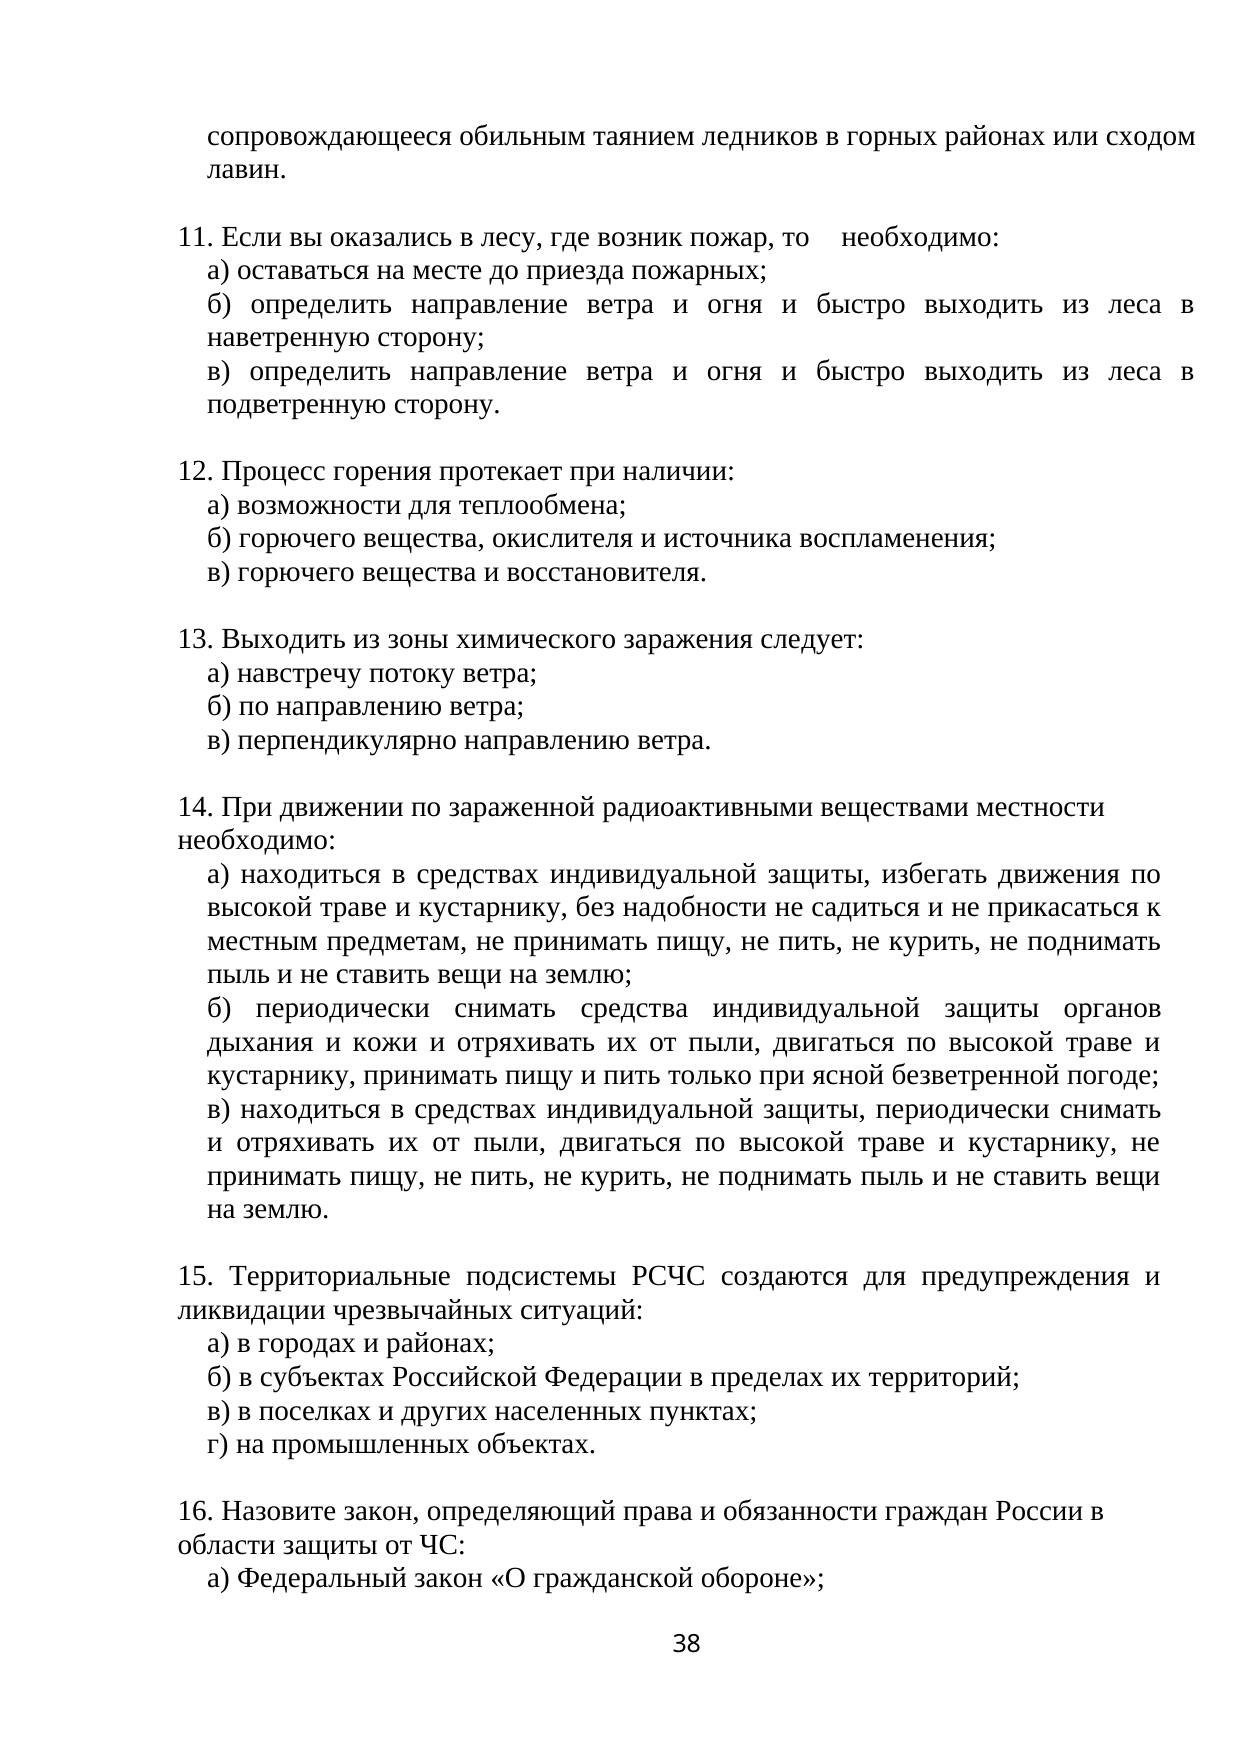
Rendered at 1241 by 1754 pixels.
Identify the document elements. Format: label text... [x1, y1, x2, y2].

text б) горючего вещества, окислителя и источника воспламенения; [207, 521, 1196, 554]
text в) в поселках и других населенных пунктах; [207, 1393, 1165, 1426]
text б) в субъектах Российской Федерации в пределах их территорий; [207, 1359, 1165, 1393]
text в) горючего вещества и восстановителя. [207, 554, 1196, 588]
text в) находиться в средствах индивидуальной защиты, периодически снимать и отряхивать их от пыли, двигаться по высокой траве и кустарнику, не принимать пищу, не пить, не курить, не поднимать пыль и не ставить вещи на землю. [207, 1091, 1162, 1225]
text а) Федеральный закон «О гражданской обороне»; [207, 1560, 1165, 1594]
text б) периодически снимать средства индивидуальной защиты органов дыхания и кожи и отряхивать их от пыли, двигаться по высокой траве и кустарнику, принимать пищу и пить только при ясной безветренной погоде; [207, 990, 1162, 1091]
text 15. Территориальные подсистемы РСЧС создаются для предупреждения и ликвидации чрезвычайных ситуаций: [177, 1258, 1162, 1326]
text 12. Процесс горения протекает при наличии: [177, 453, 1196, 487]
text в) перпендикулярно направлению ветра. [207, 722, 1163, 755]
text а) в городах и районах; [207, 1326, 1165, 1359]
text а) навстречу потоку ветра; [207, 655, 1163, 688]
text в) определить направление ветра и огня и быстро выходить из леса в подветренную сторону. [207, 353, 1196, 420]
text а) возможности для теплообмена; [207, 487, 1196, 521]
text а) оставаться на месте до приезда пожарных; [207, 252, 1196, 286]
text б) определить направление ветра и огня и быстро выходить из леса в наветренную сторону; [207, 286, 1196, 353]
text 13. Выходить из зоны химического заражения следует: [177, 621, 1196, 655]
text г) на промышленных объектах. [207, 1426, 1165, 1460]
text 14. При движении по зараженной радиоактивными веществами местности необходимо: [177, 789, 1163, 856]
text б) по направлению ветра; [207, 688, 1163, 722]
text 11. Если вы оказались в лесу, где возник пожар, то необходимо: [177, 219, 1196, 252]
text а) находиться в средствах индивидуальной защиты, избегать движения по высокой траве и кустарнику, без надобности не садиться и не прикасаться к местным предметам, не принимать пищу, не пить, не курить, не поднимать пыль и не ставить вещи на землю; [207, 856, 1162, 990]
text 16. Назовите закон, определяющий права и обязанности граждан России в области защиты от ЧС: [177, 1493, 1165, 1560]
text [207, 118, 1196, 185]
